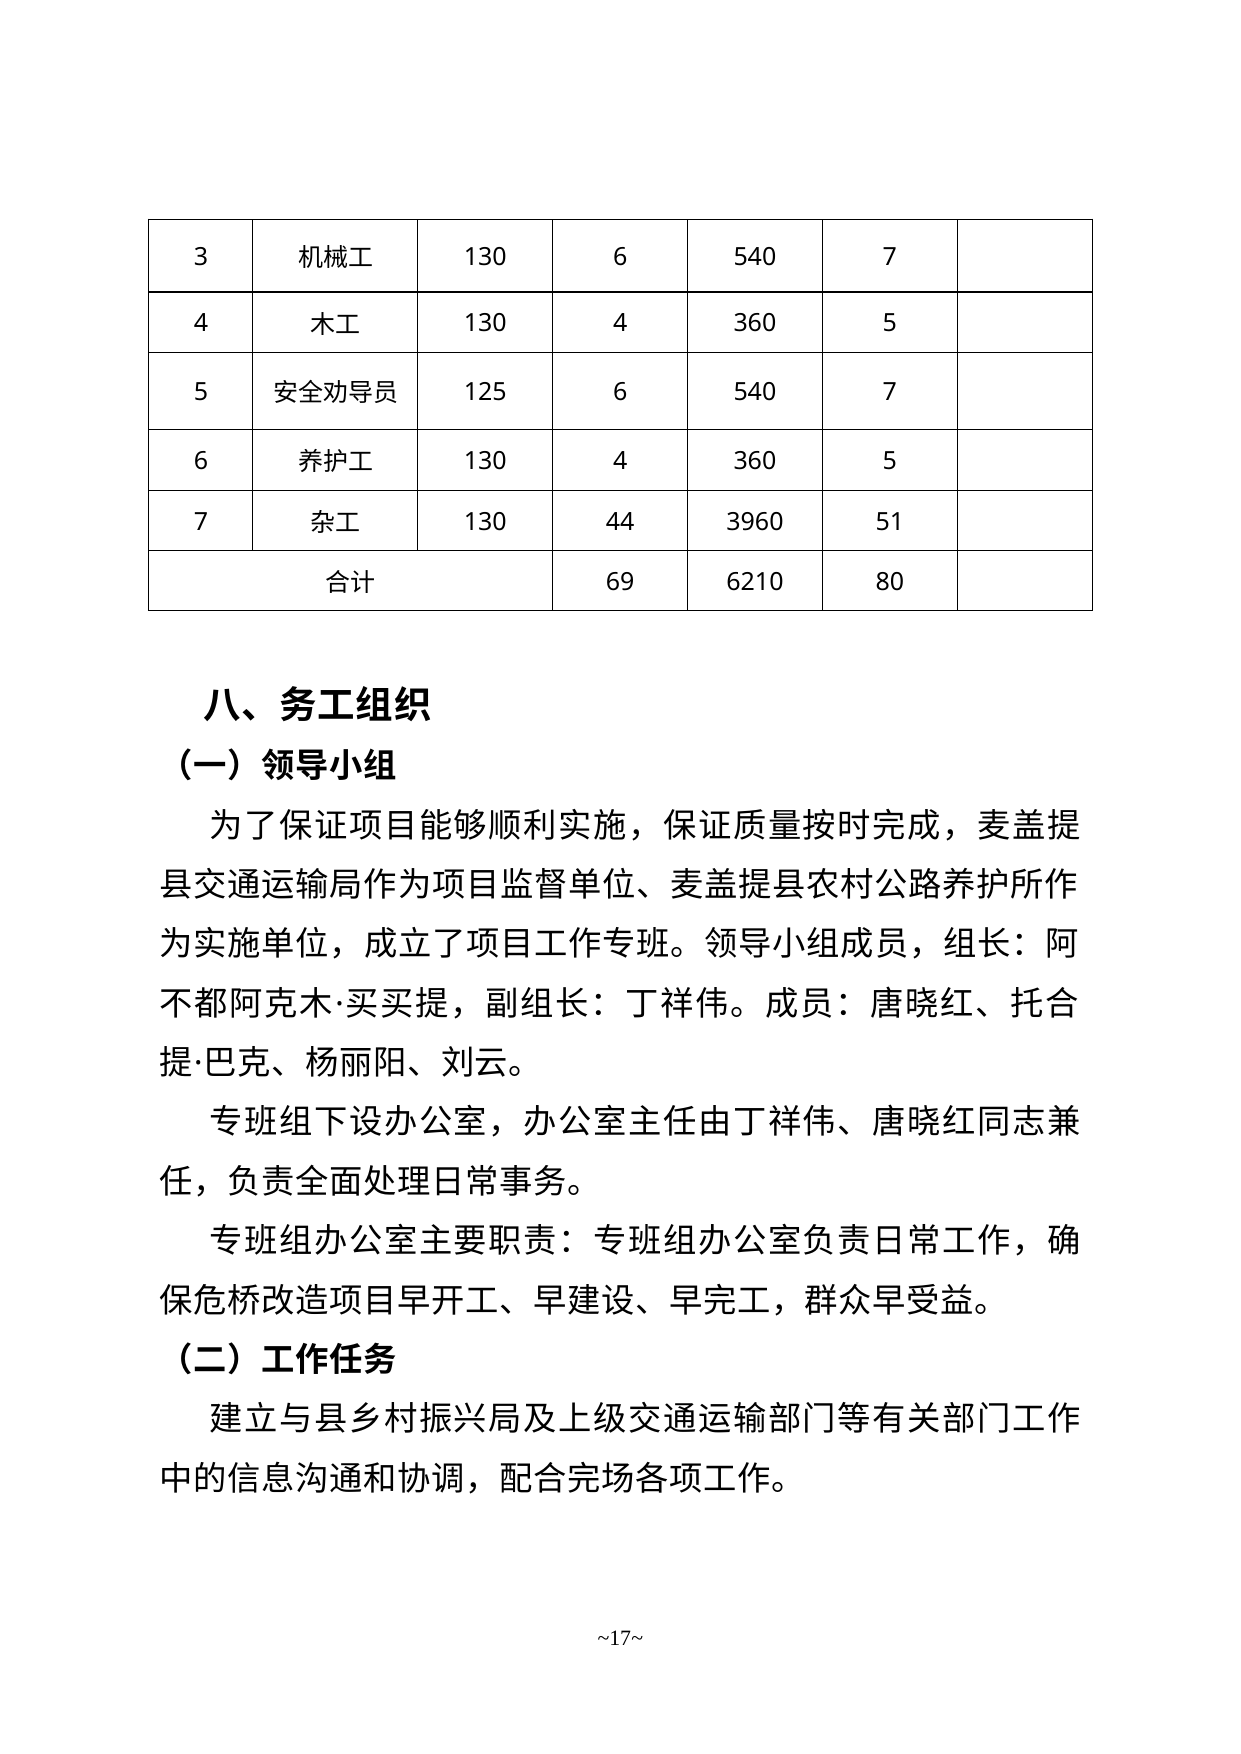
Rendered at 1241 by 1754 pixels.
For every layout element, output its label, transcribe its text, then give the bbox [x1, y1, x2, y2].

table_cell 3 [149, 220, 252, 291]
list 务工组织 [159, 671, 1081, 730]
table_cell [958, 430, 1092, 489]
list （一）领导小组 [159, 730, 1081, 789]
table_cell 养护工 [253, 430, 417, 489]
table_cell 6 [553, 220, 687, 291]
text 专班组下设办公室，办公室主任由丁祥伟、唐晓红同志兼任，负责全面处理日常事务。 [159, 1086, 1081, 1205]
table_cell 540 [688, 353, 822, 429]
table_cell 360 [688, 430, 822, 489]
table_cell 4 [149, 293, 252, 352]
table_cell 540 [688, 220, 822, 291]
table_cell 44 [553, 491, 687, 550]
text 专班组办公室主要职责：专班组办公室负责日常工作，确保危桥改造项目早开工、早建设、早完工，群众早受益。 [159, 1205, 1081, 1324]
table_cell [958, 220, 1092, 291]
table_cell 130 [418, 491, 552, 550]
table_cell 130 [418, 430, 552, 489]
table_cell 130 [418, 220, 552, 291]
text 为了保证项目能够顺利实施，保证质量按时完成，麦盖提县交通运输局作为项目监督单位、麦盖提县农村公路养护所作为实施单位，成立了项目工作专班。领导小组成员，组长：阿不都阿克木·买买提，副组长：丁祥伟。成员：唐晓红、托合提·巴克、杨丽阳、刘云。 [159, 789, 1081, 1086]
table_cell 360 [688, 293, 822, 352]
table_cell 51 [823, 491, 957, 550]
table_cell 杂工 [253, 491, 417, 550]
table_cell 130 [418, 293, 552, 352]
table_cell 125 [418, 353, 552, 429]
table_cell 安全劝导员 [253, 353, 417, 429]
table_cell 5 [823, 293, 957, 352]
table_cell 机械工 [253, 220, 417, 291]
table_cell [958, 551, 1092, 610]
table_cell 3960 [688, 491, 822, 550]
table_cell [958, 491, 1092, 550]
table_cell 7 [149, 491, 252, 550]
table_cell 80 [823, 551, 957, 610]
table_cell [958, 293, 1092, 352]
table_cell 69 [553, 551, 687, 610]
table_cell 6210 [688, 551, 822, 610]
list （二）工作任务 [159, 1324, 1081, 1383]
table_cell 4 [553, 293, 687, 352]
table_cell 5 [823, 430, 957, 489]
table_cell 7 [823, 353, 957, 429]
table_cell 5 [149, 353, 252, 429]
table_cell 6 [149, 430, 252, 489]
table_cell 合计 [149, 551, 552, 610]
text 建立与县乡村振兴局及上级交通运输部门等有关部门工作中的信息沟通和协调，配合完场各项工作。 [159, 1383, 1081, 1502]
table_cell 木工 [253, 293, 417, 352]
table_cell 4 [553, 430, 687, 489]
table_cell [958, 353, 1092, 429]
table_cell 7 [823, 220, 957, 291]
table_cell 6 [553, 353, 687, 429]
